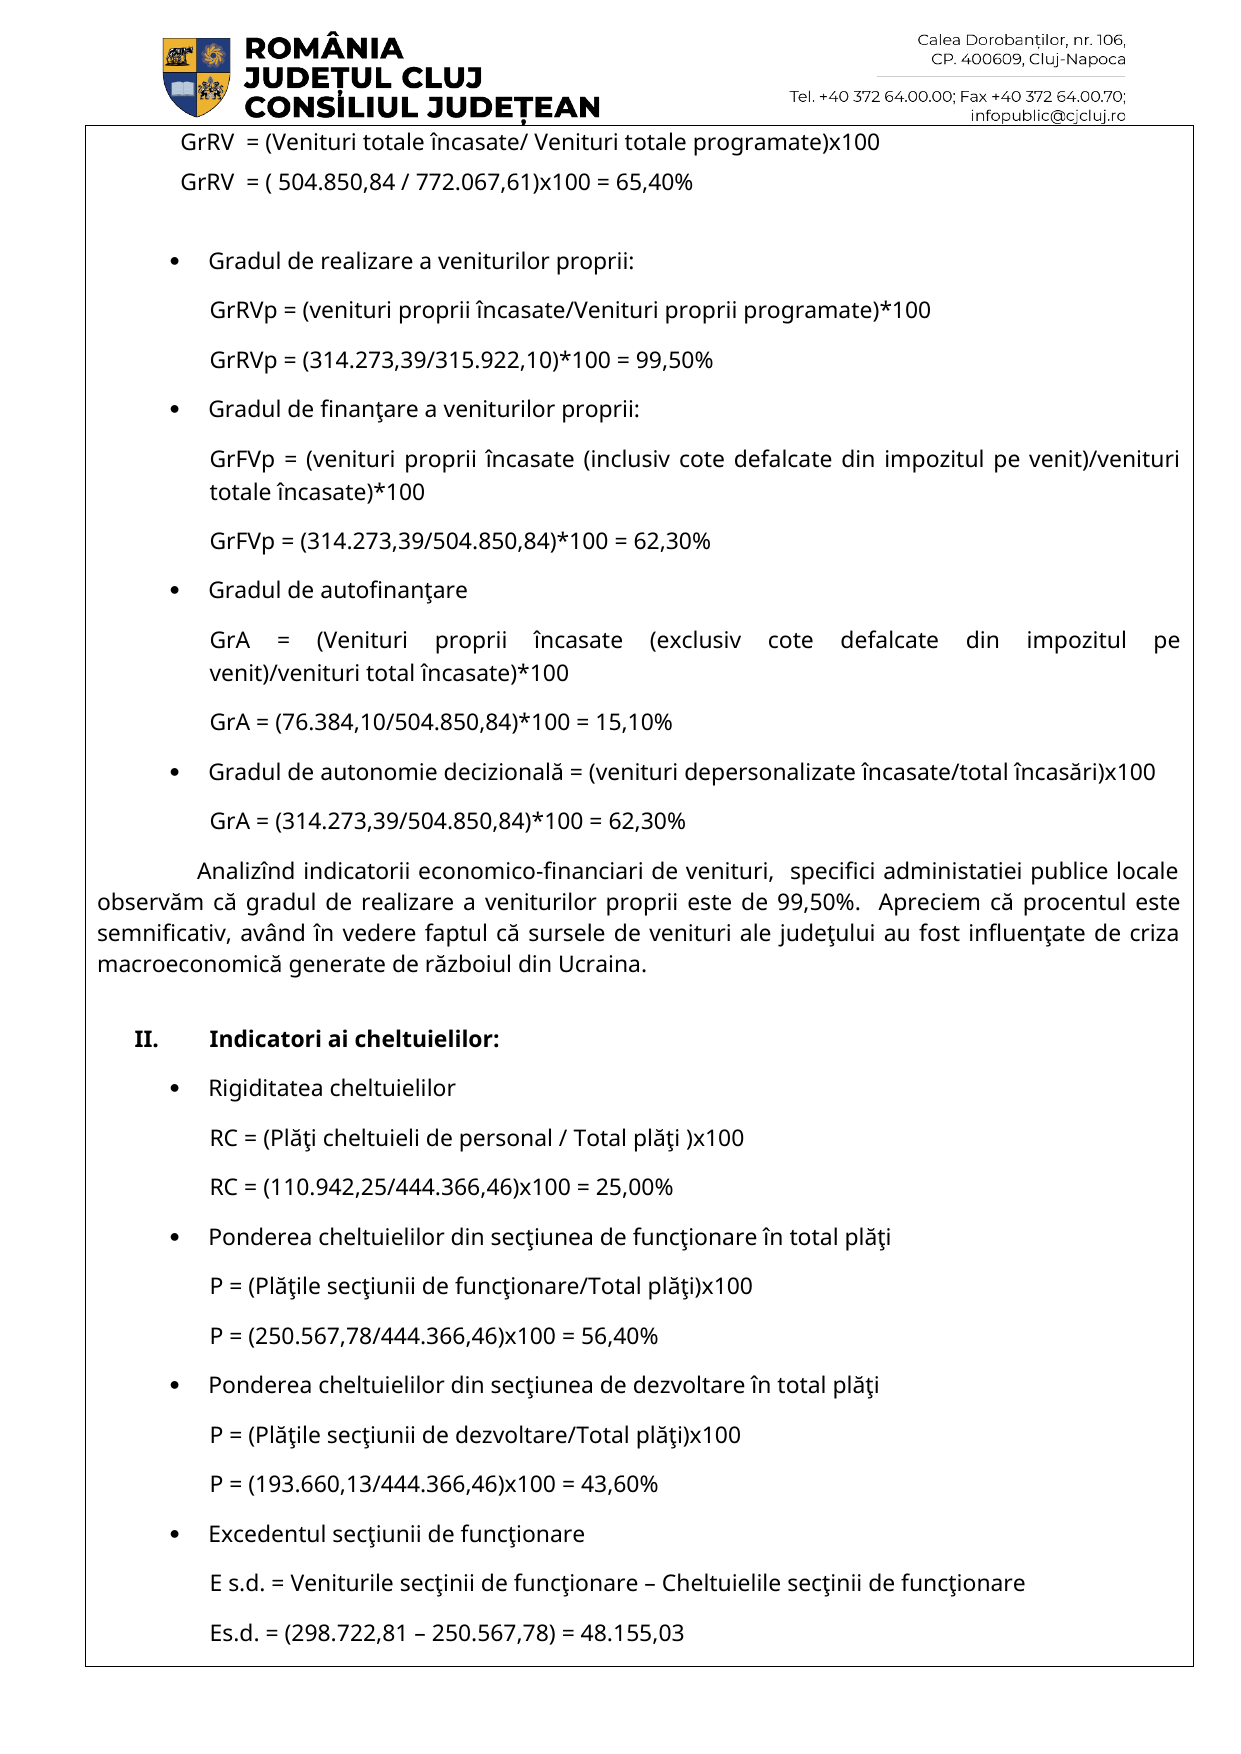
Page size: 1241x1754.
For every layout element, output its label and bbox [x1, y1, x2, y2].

picture [162, 31, 600, 125]
table_cell [86, 126, 1193, 1666]
picture [789, 31, 1125, 125]
